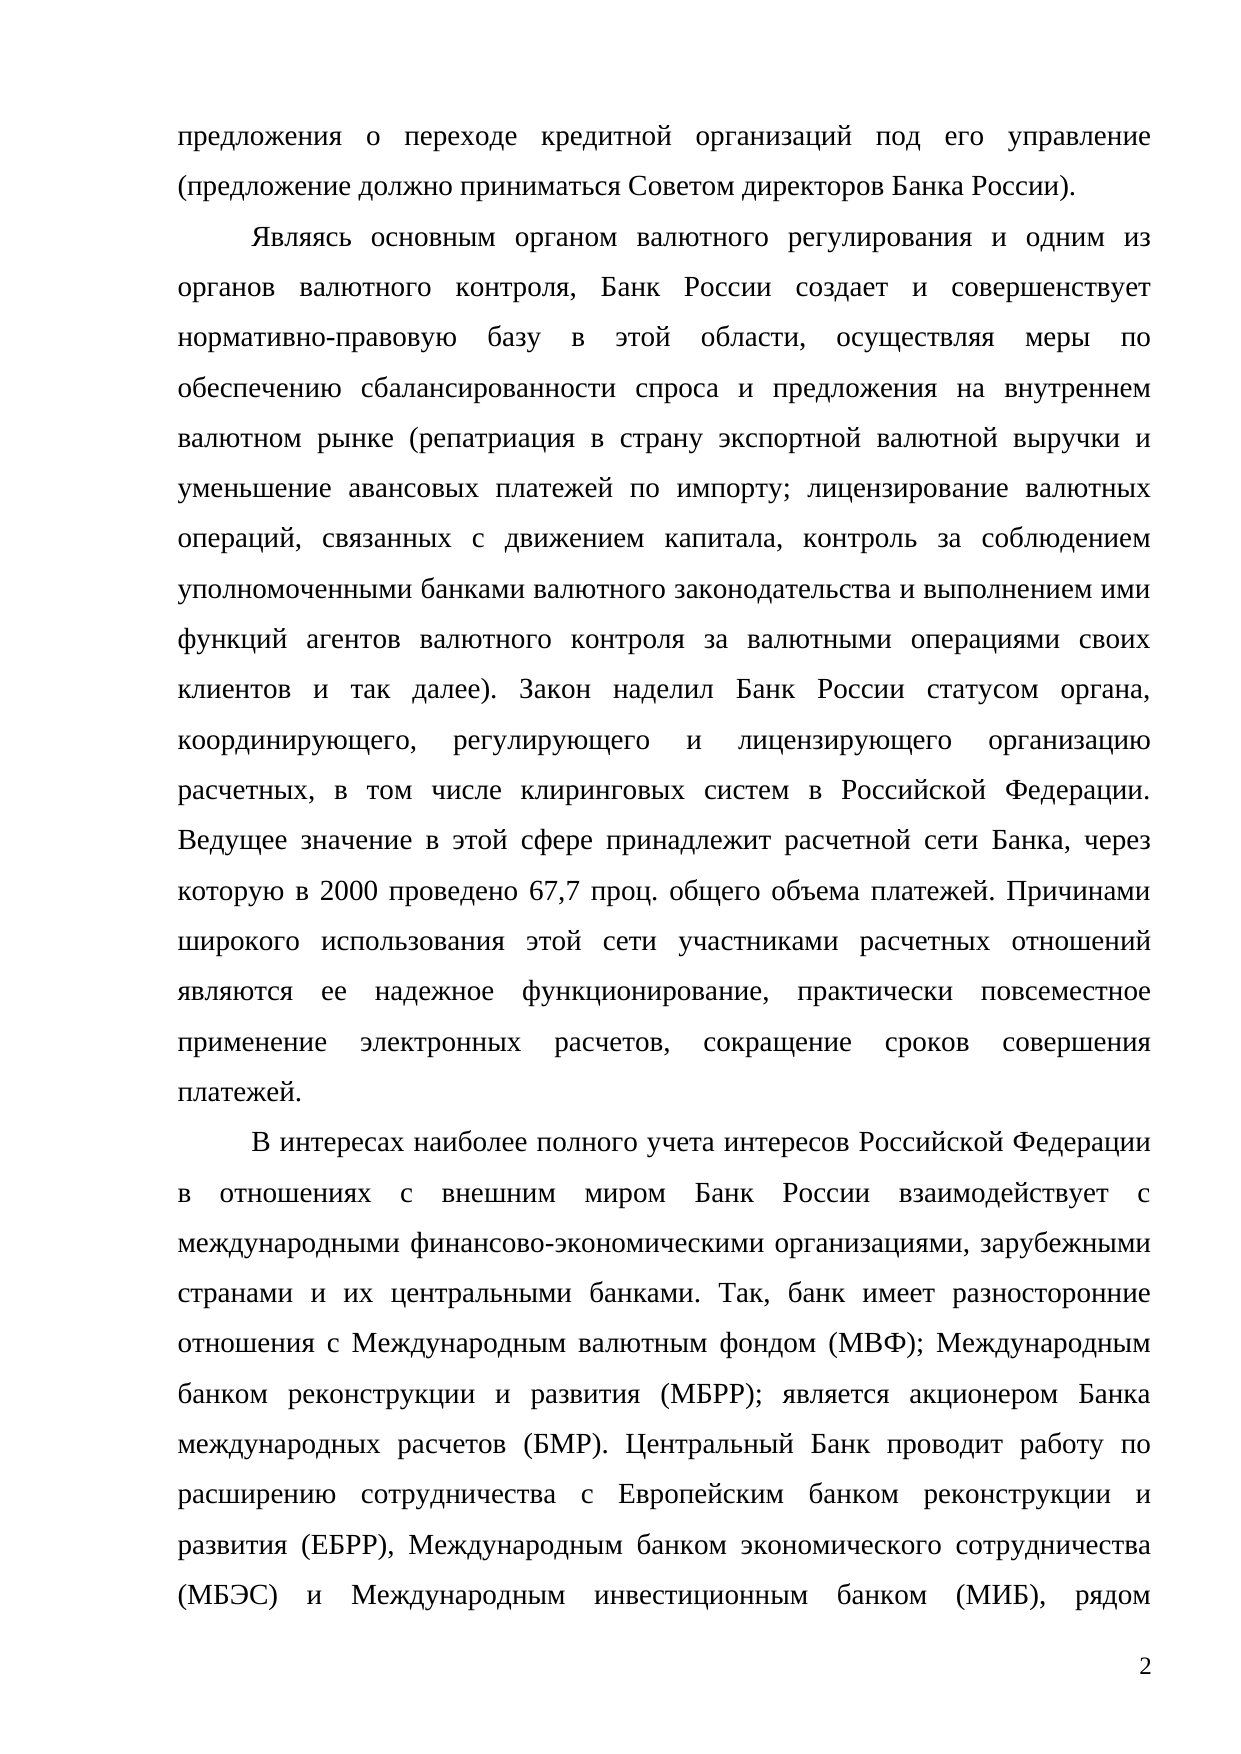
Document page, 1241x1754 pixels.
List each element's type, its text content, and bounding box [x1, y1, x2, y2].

text Являясь основным органом валютного регулирования и одним из органов валютного контроля, Банк России создает и совершенствует нормативно-правовую базу в этой области, осуществляя меры по обеспечению сбалансированности спроса и предложения на внутреннем валютном рынке (репатриация в страну экспортной валютной выручки и уменьшение авансовых платежей по импорту; лицензирование валютных операций, связанных с движением капитала, контроль за соблюдением уполномоченными банками валютного законодательства и выполнением ими функций агентов валютного контроля за валютными операциями своих клиентов и так далее). Закон наделил Банк России статусом органа, координирующего, регулирующего и лицензирующего организацию расчетных, в том числе клиринговых систем в Российской Федерации. Ведущее значение в этой сфере принадлежит расчетной сети Банка, через которую в 2000 проведено 67,7 проц. общего объема платежей. Причинами широкого использования этой сети участниками расчетных отношений являются ее надежное функционирование, практически повсеместное применение электронных расчетов, сокращение сроков совершения платежей. [177, 219, 1152, 1108]
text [177, 1124, 1152, 1611]
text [177, 118, 1152, 202]
